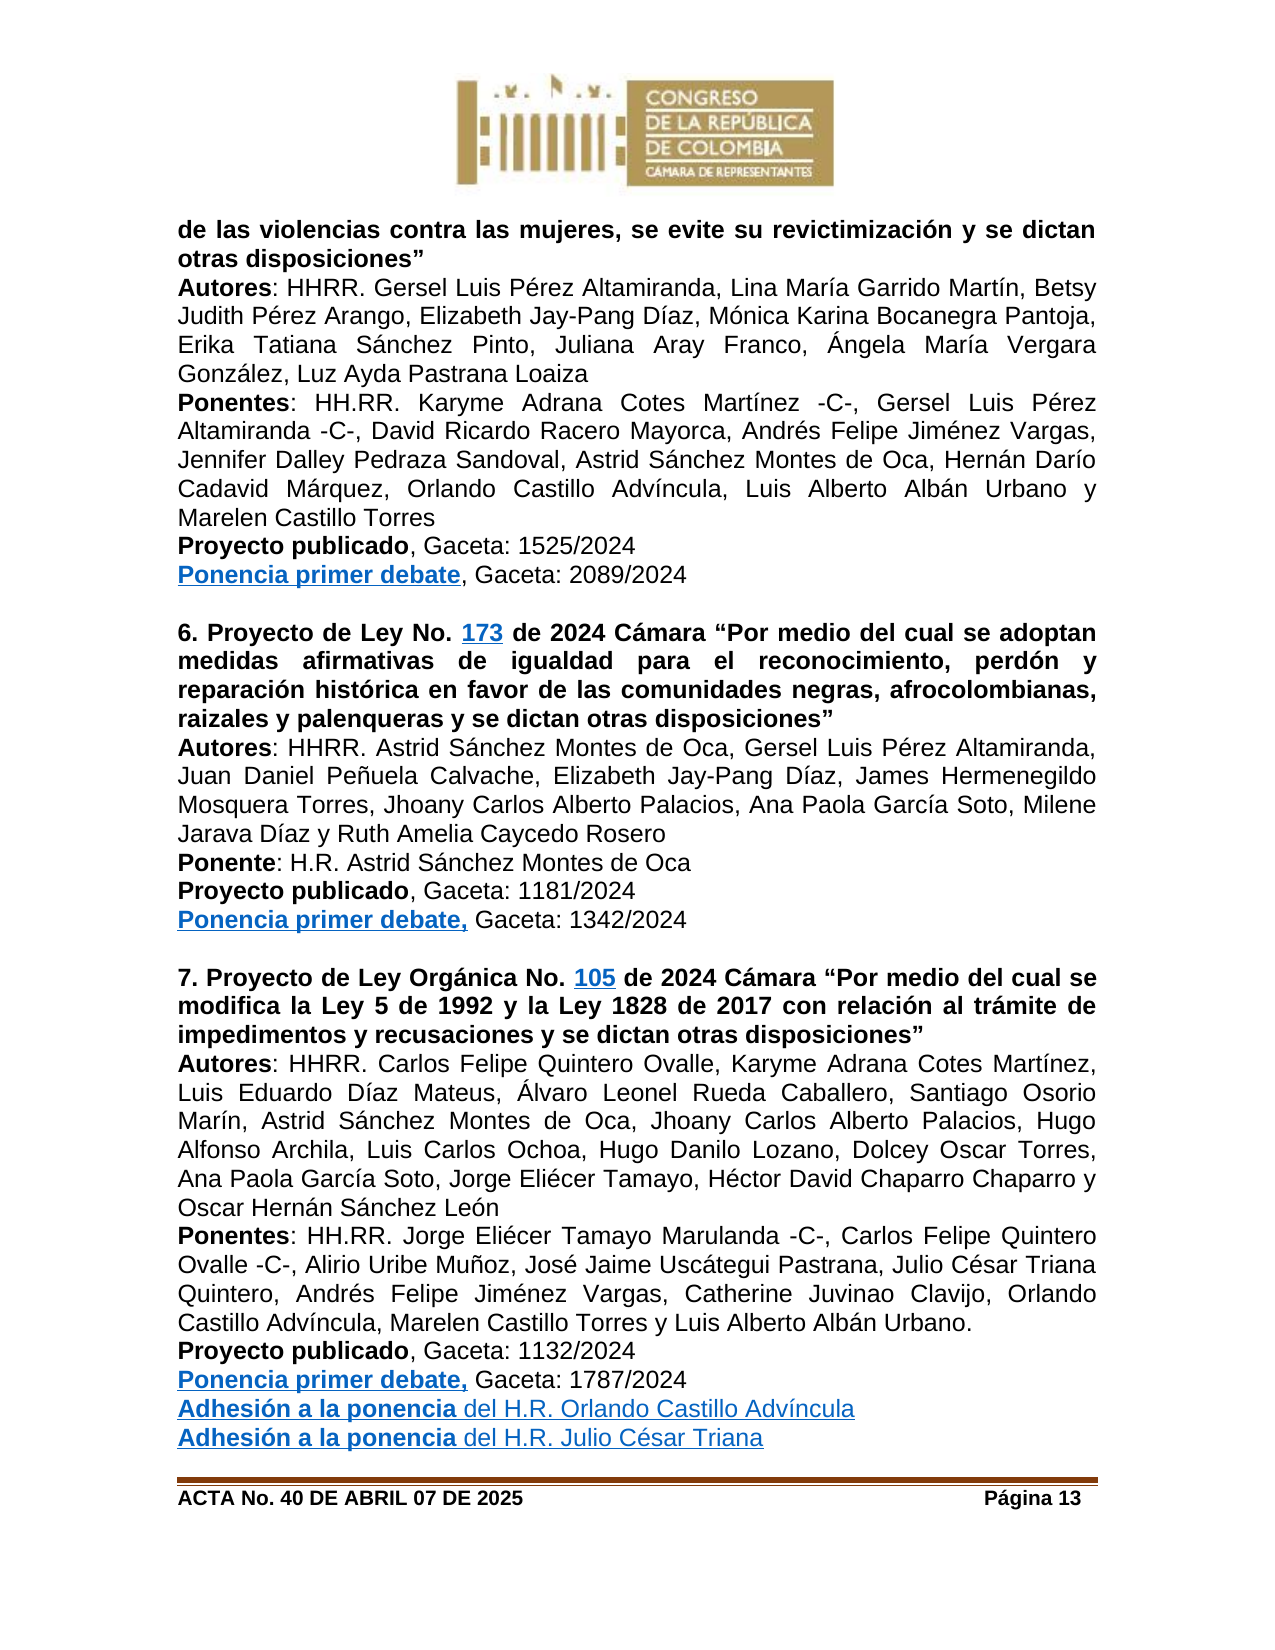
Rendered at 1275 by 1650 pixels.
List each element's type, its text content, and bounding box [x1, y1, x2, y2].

text Autores: HHRR. Carlos Felipe Quintero Ovalle, Karyme Adrana Cotes Martínez, Luis Eduardo Díaz Mateus, Álvaro Leonel Rueda Caballero, Santiago Osorio Marín, Astrid Sánchez Montes de Oca, Jhoany Carlos Alberto Palacios, Hugo Alfonso Archila, Luis Carlos Ochoa, Hugo Danilo Lozano, Dolcey Oscar Torres, Ana Paola García Soto, Jorge Eliécer Tamayo, Héctor David Chaparro Chaparro y Oscar Hernán Sánchez León [177, 1049, 1098, 1221]
text Proyecto publicado, Gaceta: 1525/2024 [177, 531, 1098, 560]
text Ponencia primer debate, Gaceta: 1342/2024 [177, 905, 1098, 934]
text Adhesión a la ponencia del H.R. Orlando Castillo Advíncula [177, 1394, 1098, 1423]
text Ponencia primer debate, Gaceta: 1787/2024 [177, 1365, 1098, 1394]
text 7. Proyecto de Ley Orgánica No. 105 de 2024 Cámara “Por medio del cual se modifica la Ley 5 de 1992 y la Ley 1828 de 2017 con relación al trámite de impedimentos y recusaciones y se dictan otras disposiciones” [177, 963, 1098, 1049]
text Ponencia primer debate, Gaceta: 2089/2024 [177, 560, 1098, 589]
picture [430, 73, 845, 197]
text Autores: HHRR. Astrid Sánchez Montes de Oca, Gersel Luis Pérez Altamiranda, Juan Daniel Peñuela Calvache, Elizabeth Jay-Pang Díaz, James Hermenegildo Mosquera Torres, Jhoany Carlos Alberto Palacios, Ana Paola García Soto, Milene Jarava Díaz y Ruth Amelia Caycedo Rosero [177, 733, 1098, 848]
text Adhesión a la ponencia del H.R. Julio César Triana [177, 1423, 1098, 1451]
text Autores: HHRR. Gersel Luis Pérez Altamiranda, Lina María Garrido Martín, Betsy Judith Pérez Arango, Elizabeth Jay-Pang Díaz, Mónica Karina Bocanegra Pantoja, Erika Tatiana Sánchez Pinto, Juliana Aray Franco, Ángela María Vergara González, Luz Ayda Pastrana Loaiza [177, 273, 1098, 388]
text Proyecto publicado, Gaceta: 1132/2024 [177, 1336, 1098, 1365]
text Ponente: H.R. Astrid Sánchez Montes de Oca [177, 848, 1098, 876]
text Ponentes: HH.RR. Jorge Eliécer Tamayo Marulanda -C-, Carlos Felipe Quintero Ovalle -C-, Alirio Uribe Muñoz, José Jaime Uscátegui Pastrana, Julio César Triana Quintero, Andrés Felipe Jiménez Vargas, Catherine Juvinao Clavijo, Orlando Castillo Advíncula, Marelen Castillo Torres y Luis Alberto Albán Urbano. [177, 1221, 1098, 1336]
text Ponentes: HH.RR. Karyme Adrana Cotes Martínez -C-, Gersel Luis Pérez Altamiranda -C-, David Ricardo Racero Mayorca, Andrés Felipe Jiménez Vargas, Jennifer Dalley Pedraza Sandoval, Astrid Sánchez Montes de Oca, Hernán Darío Cadavid Márquez, Orlando Castillo Advíncula, Luis Alberto Albán Urbano y Marelen Castillo Torres [177, 388, 1098, 531]
text 6. Proyecto de Ley No. 173 de 2024 Cámara “Por medio del cual se adoptan medidas afirmativas de igualdad para el reconocimiento, perdón y reparación histórica en favor de las comunidades negras, afrocolombianas, raizales y palenqueras y se dictan otras disposiciones” [177, 618, 1098, 733]
text Proyecto publicado, Gaceta: 1181/2024 [177, 876, 1098, 905]
